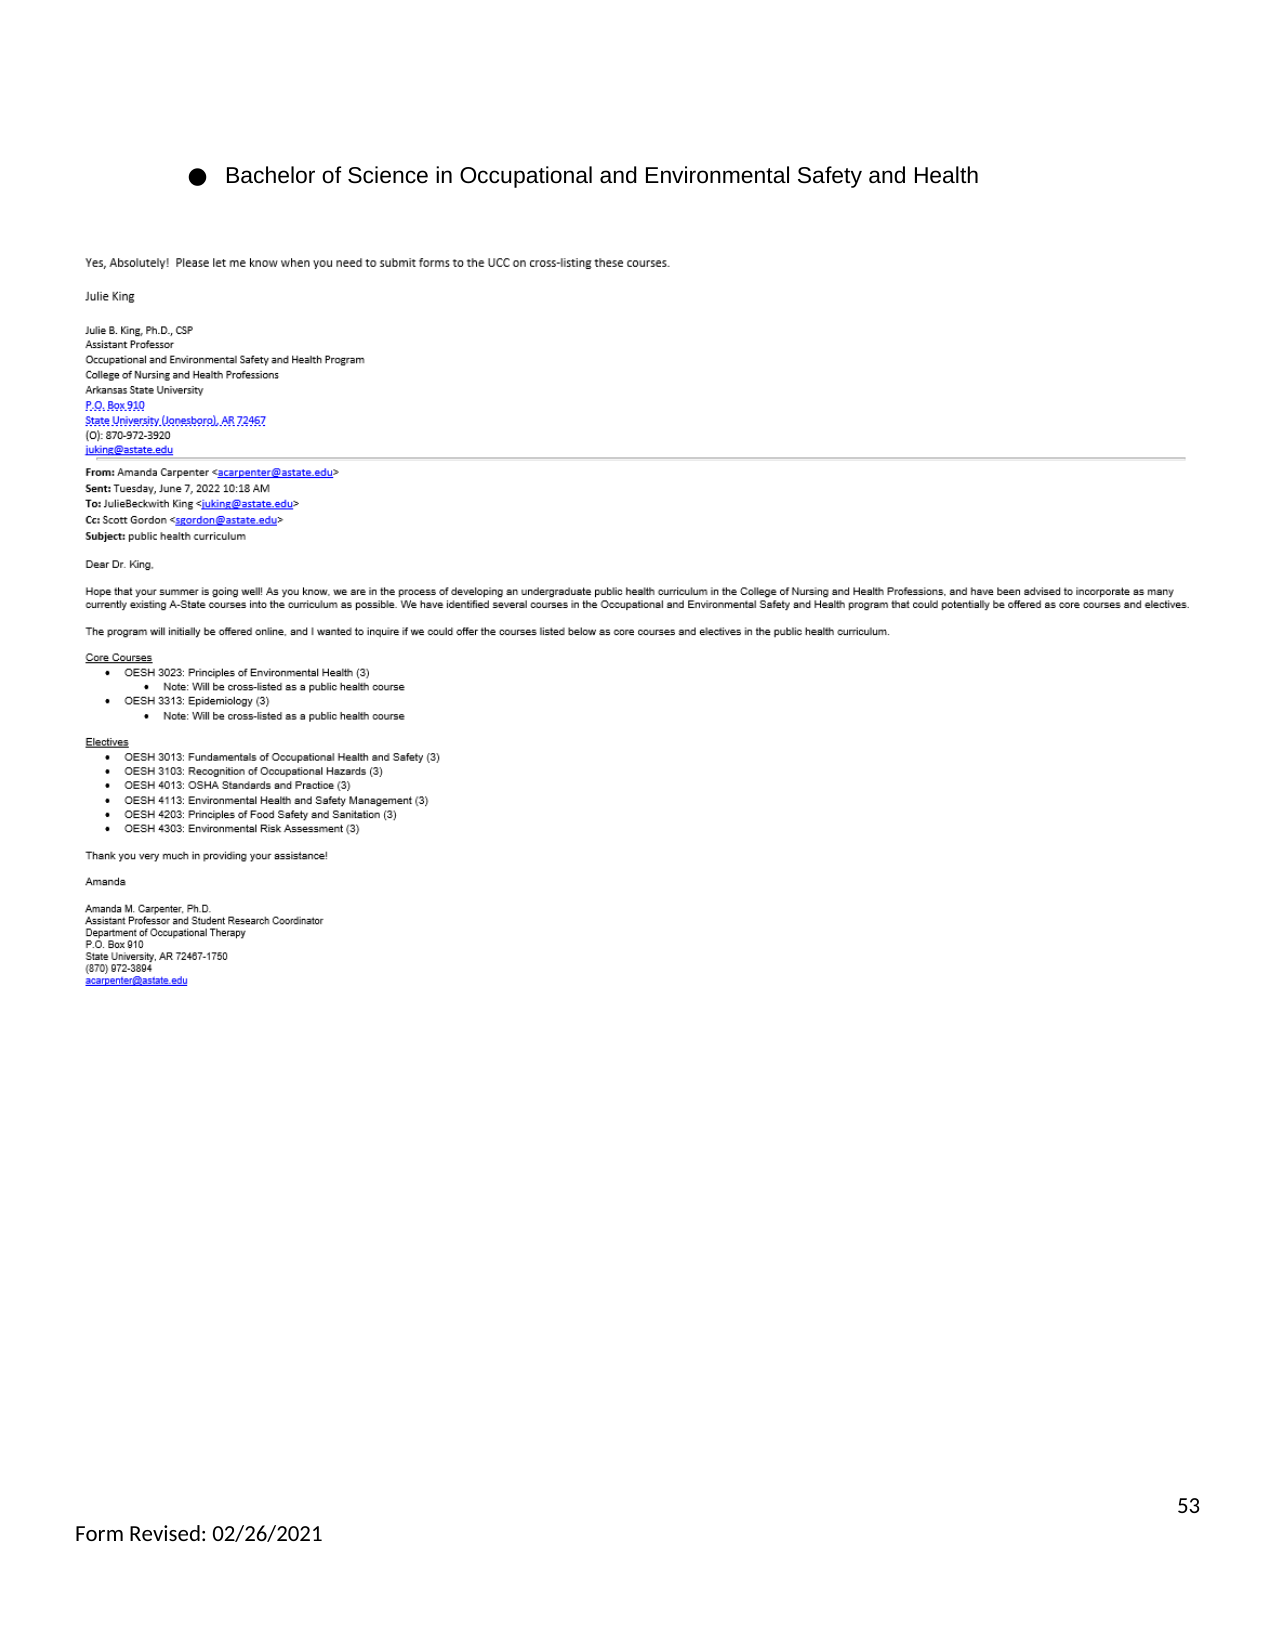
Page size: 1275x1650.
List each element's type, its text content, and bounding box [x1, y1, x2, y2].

list Bachelor of Science in Occupational and Environmental Safety and Health [187, 150, 1247, 197]
picture [78, 242, 1204, 986]
